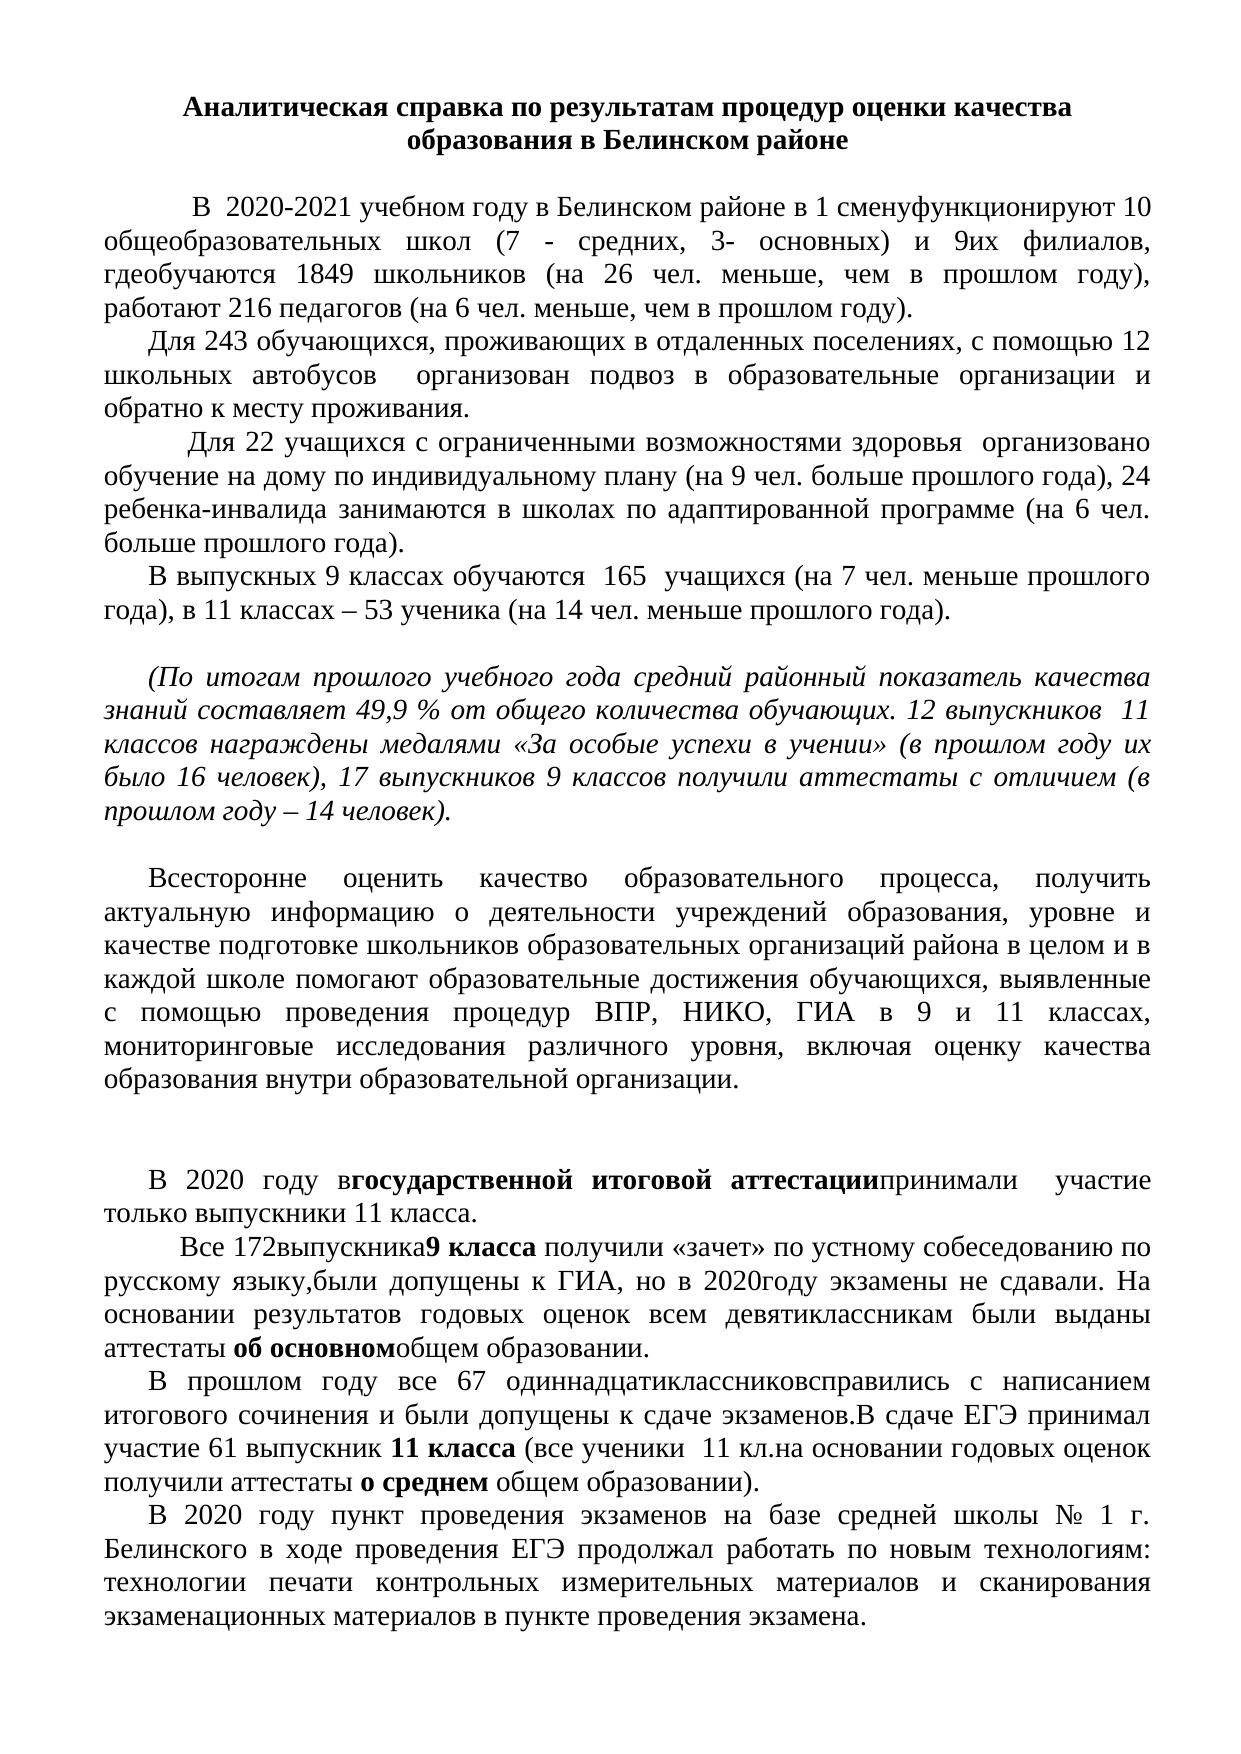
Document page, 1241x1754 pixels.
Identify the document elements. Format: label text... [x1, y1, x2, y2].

text В 2020 году вгосударственной итоговой аттестациипринимали участие только выпускники 11 класса. [103, 1162, 1152, 1229]
text В выпускных 9 классах обучаются 165 учащихся (на 7 чел. меньше прошлого года), в 11 классах – 53 ученика (на 14 чел. меньше прошлого года). [103, 558, 1152, 625]
text Всесторонне оценить качество образовательного процесса, получить актуальную информацию о деятельности учреждений образования, уровне и качестве подготовке школьников образовательных организаций района в целом и в каждой школе помогают образовательные достижения обучающихся, выявленные с помощью проведения процедур ВПР, НИКО, ГИА в 9 и 11 классах, мониторинговые исследования различного уровня, включая оценку качества образования внутри образовательной организации. [103, 860, 1152, 1095]
text Аналитическая справка по результатам процедур оценки качества образования в Белинском районе [103, 89, 1152, 156]
text Для 243 обучающихся, проживающих в отдаленных поселениях, с помощью 12 школьных автобусов организован подвоз в образовательные организации и обратно к месту проживания. [103, 323, 1152, 424]
text В 2020 году пункт проведения экзаменов на базе средней школы № 1 г. Белинского в ходе проведения ЕГЭ продолжал работать по новым технологиям: технологии печати контрольных измерительных материалов и сканирования экзаменационных материалов в пункте проведения экзамена. [103, 1497, 1152, 1632]
text Для 22 учащихся с ограниченными возможностями здоровья организовано обучение на дому по индивидуальному плану (на 9 чел. больше прошлого года), 24 ребенка-инвалида занимаются в школах по адаптированной программе (на 6 чел. больше прошлого года). [103, 424, 1152, 558]
text (По итогам прошлого учебного года средний районный показатель качества знаний составляет 49,9 % от общего количества обучающих. 12 выпускников 11 классов награждены медалями «За особые успехи в учении» (в прошлом году их было 16 человек), 17 выпускников 9 классов получили аттестаты с отличием (в прошлом году – 14 человек). [103, 659, 1152, 827]
text Все 172выпускника9 класса получили «зачет» по устному собеседованию по русскому языку,были допущены к ГИА, но в 2020году экзамены не сдавали. На основании результатов годовых оценок всем девятиклассникам были выданы аттестаты об основномобщем образовании. [103, 1229, 1152, 1363]
text В прошлом году все 67 одиннадцатиклассниковсправились с написанием итогового сочинения и были допущены к сдаче экзаменов.В сдаче ЕГЭ принимал участие 61 выпускник 11 класса (все ученики 11 кл.на основании годовых оценок получили аттестаты о среднем общем образовании). [103, 1363, 1152, 1497]
text В 2020-2021 учебном году в Белинском районе в 1 сменуфункционируют 10 общеобразовательных школ (7 - средних, 3- основных) и 9их филиалов, гдеобучаются 1849 школьников (на 26 чел. меньше, чем в прошлом году), работают 216 педагогов (на 6 чел. меньше, чем в прошлом году). [103, 189, 1152, 323]
